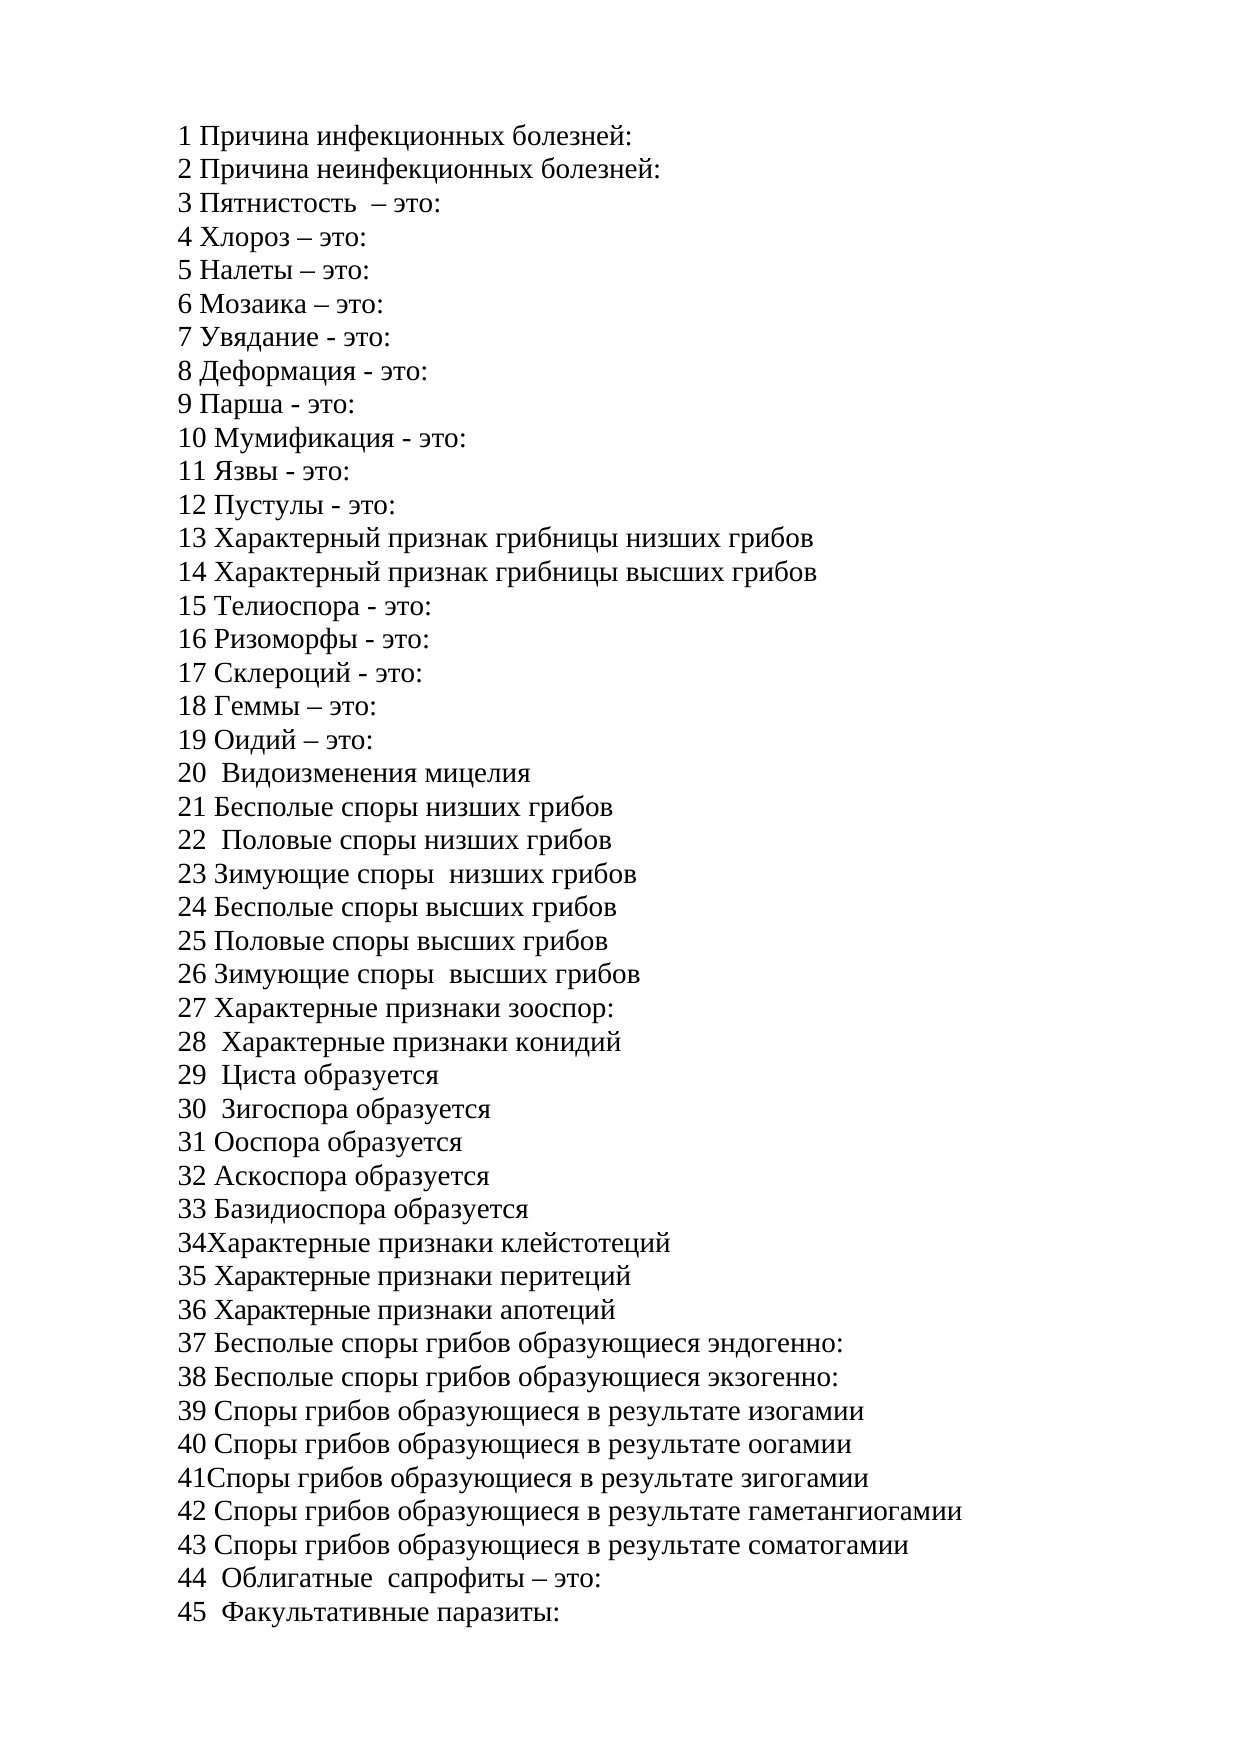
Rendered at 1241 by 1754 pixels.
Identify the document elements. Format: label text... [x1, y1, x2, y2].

text 21 Бесполые споры низших грибов [177, 789, 1152, 822]
text 27 Характерные признаки зооспор: [177, 990, 1152, 1024]
text 12 Пустулы - это: [177, 487, 1152, 521]
text 24 Бесполые споры высших грибов [177, 889, 1152, 923]
text 17 Склероций - это: [177, 655, 1152, 688]
text 15 Телиоспора - это: [177, 588, 1152, 621]
text 18 Геммы – это: [177, 688, 1152, 722]
text 41Споры грибов образующиеся в результате зигогамии [177, 1460, 1152, 1493]
text 3 Пятнистость – это: [177, 185, 1152, 219]
text 16 Ризоморфы - это: [177, 621, 1152, 655]
text 40 Споры грибов образующиеся в результате оогамии [177, 1426, 1152, 1460]
text 14 Характерный признак грибницы высших грибов [177, 554, 1152, 588]
text 36 Характерные признаки апотеций [177, 1292, 1152, 1326]
text 30 Зигоспора образуется [177, 1091, 1152, 1124]
text 33 Базидиоспора образуется [177, 1191, 1152, 1225]
text 23 Зимующие споры низших грибов [177, 856, 1152, 889]
text 37 Бесполые споры грибов образующиеся эндогенно: [177, 1326, 1152, 1359]
text 26 Зимующие споры высших грибов [177, 957, 1152, 990]
text 5 Налеты – это: [177, 252, 1152, 286]
text 44 Облигатные сапрофиты – это: [177, 1560, 1152, 1594]
text 35 Характерные признаки перитеций [177, 1258, 1152, 1292]
text 6 Мозаика – это: [177, 286, 1152, 319]
text 11 Язвы - это: [177, 453, 1152, 487]
text 43 Споры грибов образующиеся в результате соматогамии [177, 1527, 1152, 1560]
text 28 Характерные признаки конидий [177, 1024, 1152, 1057]
text 45 Факультативные паразиты: [177, 1594, 1152, 1627]
text 32 Аскоспора образуется [177, 1158, 1152, 1191]
text 13 Характерный признак грибницы низших грибов [177, 521, 1152, 554]
text 10 Мумификация - это: [177, 420, 1152, 453]
text 39 Споры грибов образующиеся в результате изогамии [177, 1393, 1152, 1426]
text 2 Причина неинфекционных болезней: [177, 152, 1152, 185]
text 9 Парша - это: [177, 386, 1152, 420]
text 22 Половые споры низших грибов [177, 822, 1152, 856]
text 20 Видоизменения мицелия [177, 755, 1152, 789]
text 4 Хлороз – это: [177, 219, 1152, 252]
text 1 Причина инфекционных болезней: [177, 118, 1152, 152]
text 7 Увядание - это: [177, 319, 1152, 353]
text 25 Половые споры высших грибов [177, 923, 1152, 957]
text 29 Циста образуется [177, 1057, 1152, 1091]
text 31 Ооспора образуется [177, 1124, 1152, 1158]
text 38 Бесполые споры грибов образующиеся экзогенно: [177, 1359, 1152, 1393]
text 8 Деформация - это: [177, 353, 1152, 386]
text 34Характерные признаки клейстотеций [177, 1225, 1152, 1258]
text 19 Оидий – это: [177, 722, 1152, 755]
text 42 Споры грибов образующиеся в результате гаметангиогамии [177, 1493, 1152, 1527]
